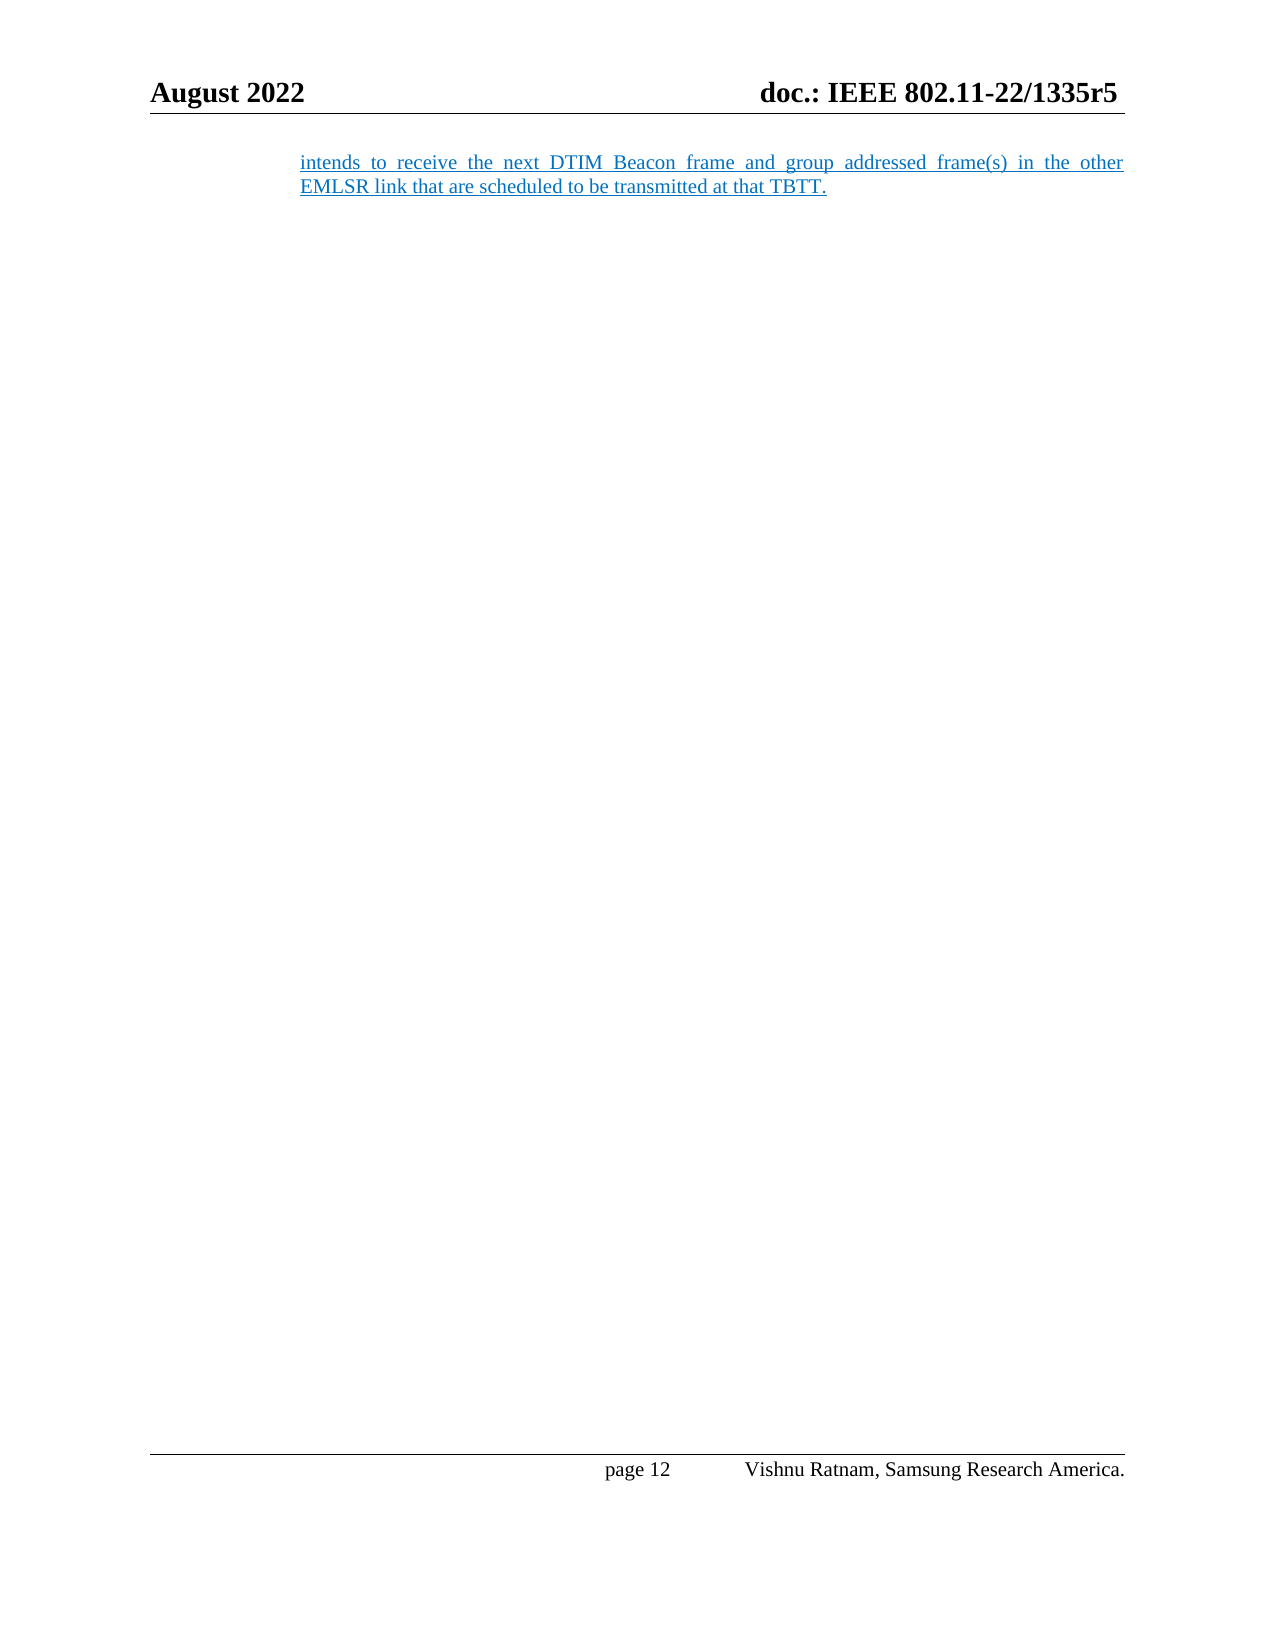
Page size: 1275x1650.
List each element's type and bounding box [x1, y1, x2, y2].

list [262, 150, 1125, 198]
